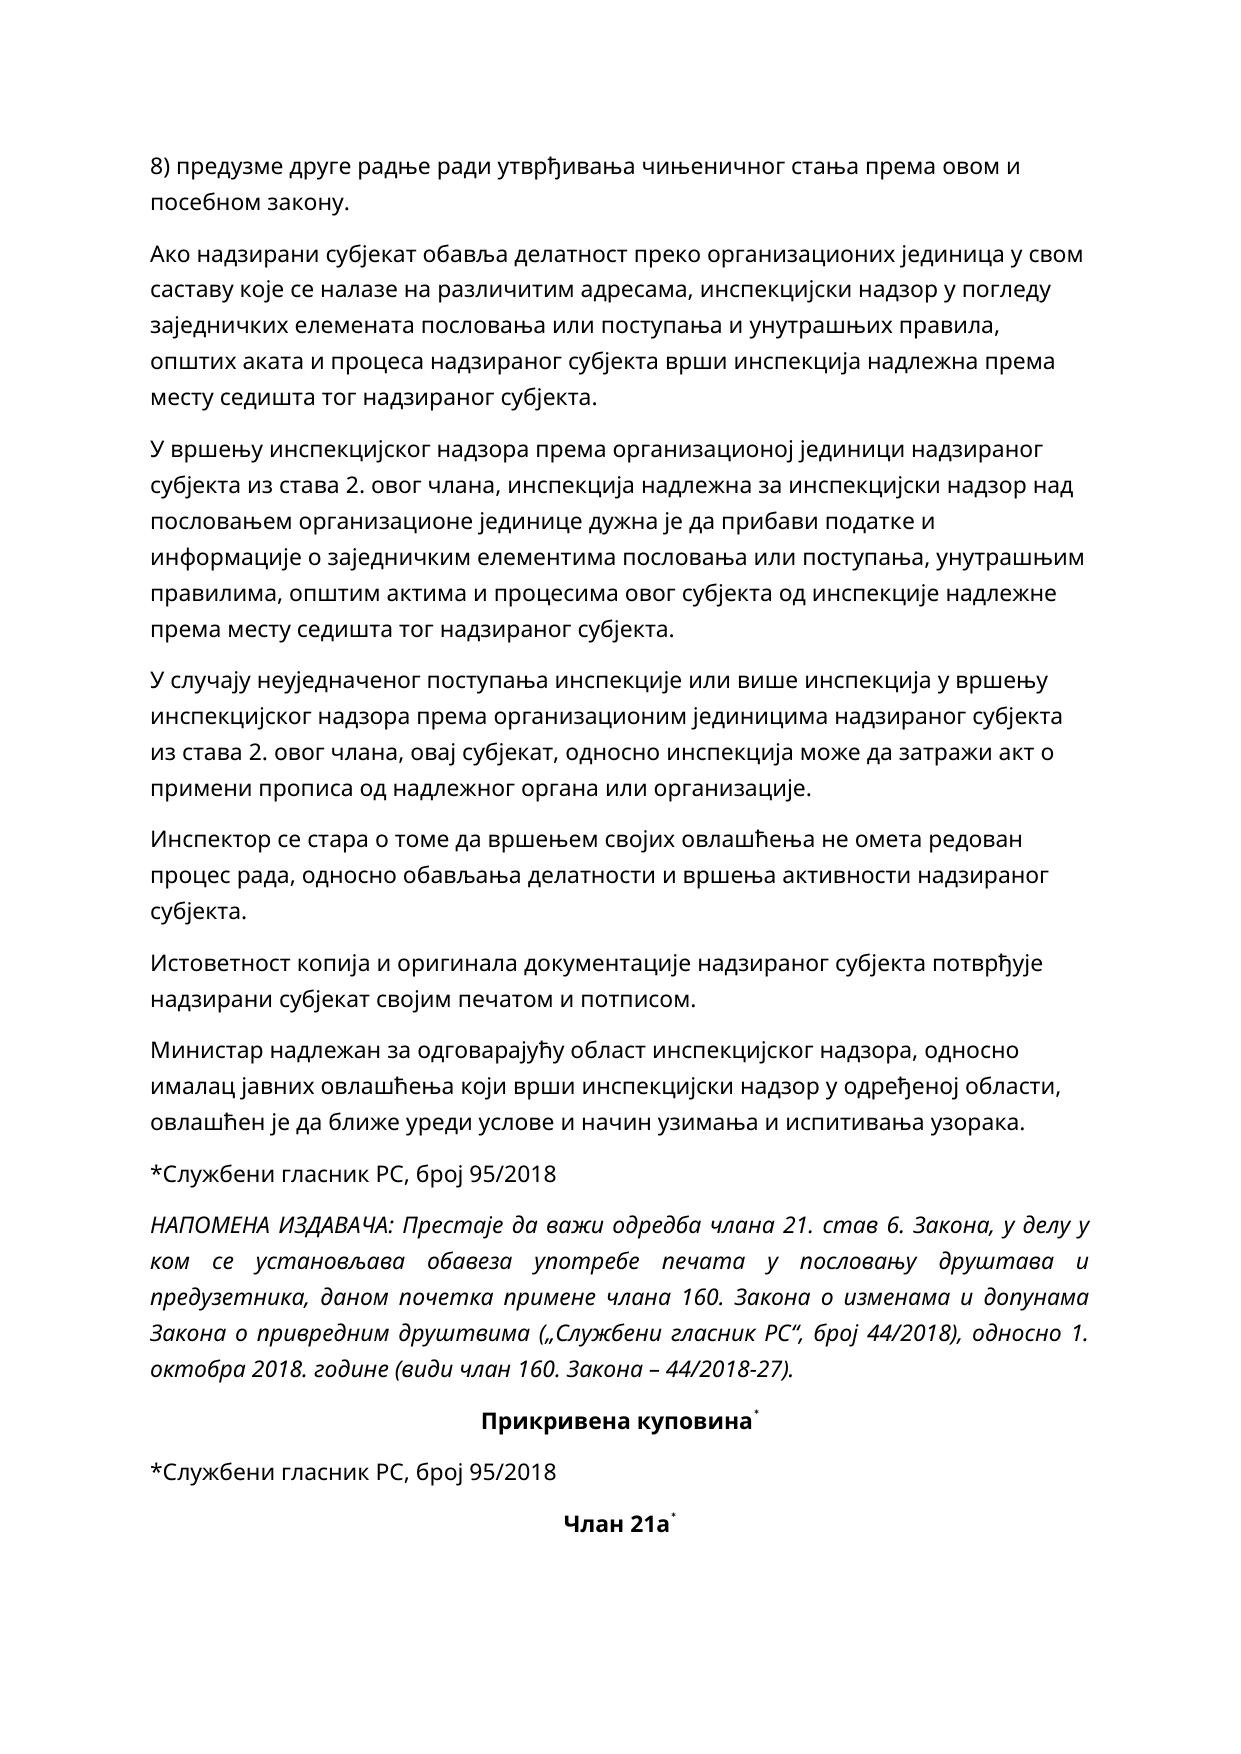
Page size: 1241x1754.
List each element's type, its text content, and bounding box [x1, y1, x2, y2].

text 8) предузме друге радње ради утврђивања чињеничног стања према овом и посебном закону. [150, 150, 1090, 217]
text *Службени гласник РС, број 95/2018 [150, 1456, 1090, 1487]
text *Службени гласник РС, број 95/2018 [150, 1158, 1090, 1189]
text Инспектор се стара о томе да вршењем својих овлашћења не омета редован процес рада, односно обављања делатности и вршења активности надзираног субјекта. [150, 823, 1090, 927]
text Члан 21а* [150, 1508, 1090, 1539]
text Ако надзирани субјекат обавља делатност преко организационих јединица у свом саставу које се налазе на различитим адресама, инспекцијски надзор у погледу заједничких елемената пословања или поступања и унутрашњих правила, општих аката и процеса надзираног субјекта врши инспекција надлежна према месту седишта тог надзираног субјекта. [150, 237, 1090, 412]
text У случају неуједначеног поступања инспекције или више инспекција у вршењу инспекцијског надзора према организационим јединицима надзираног субјекта из става 2. овог члана, овај субјекат, односно инспекција може да затражи акт о примени прописа од надлежног органа или организације. [150, 664, 1090, 803]
text Прикривена куповина* [150, 1405, 1090, 1436]
text Истоветност копија и оригинала документације надзираног субјекта потврђује надзирани субјекат својим печатом и потписом. [150, 947, 1090, 1014]
text НАПОМЕНА ИЗДАВАЧА: Престаје да важи одредба члана 21. став 6. Закона, у делу у ком се установљава обавеза употребе печата у пословању друштава и предузетника, даном почетка примене члана 160. Закона о изменама и допунама Закона о привредним друштвима („Службени гласник РС“, број 44/2018), односно 1. октобра 2018. године (види члан 160. Закона – 44/2018-27). [150, 1209, 1090, 1384]
text У вршењу инспекцијског надзора према организационој јединици надзираног субјекта из става 2. овог члана, инспекција надлежна за инспекцијски надзор над пословањем организационе јединице дужна је да прибави податке и информације о заједничким елементима пословања или поступања, унутрашњим правилима, општим актима и процесима овог субјекта од инспекције надлежне према месту седишта тог надзираног субјекта. [150, 433, 1090, 644]
text Министар надлежан за одговарајућу област инспекцијског надзора, односно ималац јавних овлашћења који врши инспекцијски надзор у одређеној области, овлашћен је да ближе уреди услове и начин узимања и испитивања узорака. [150, 1034, 1090, 1137]
